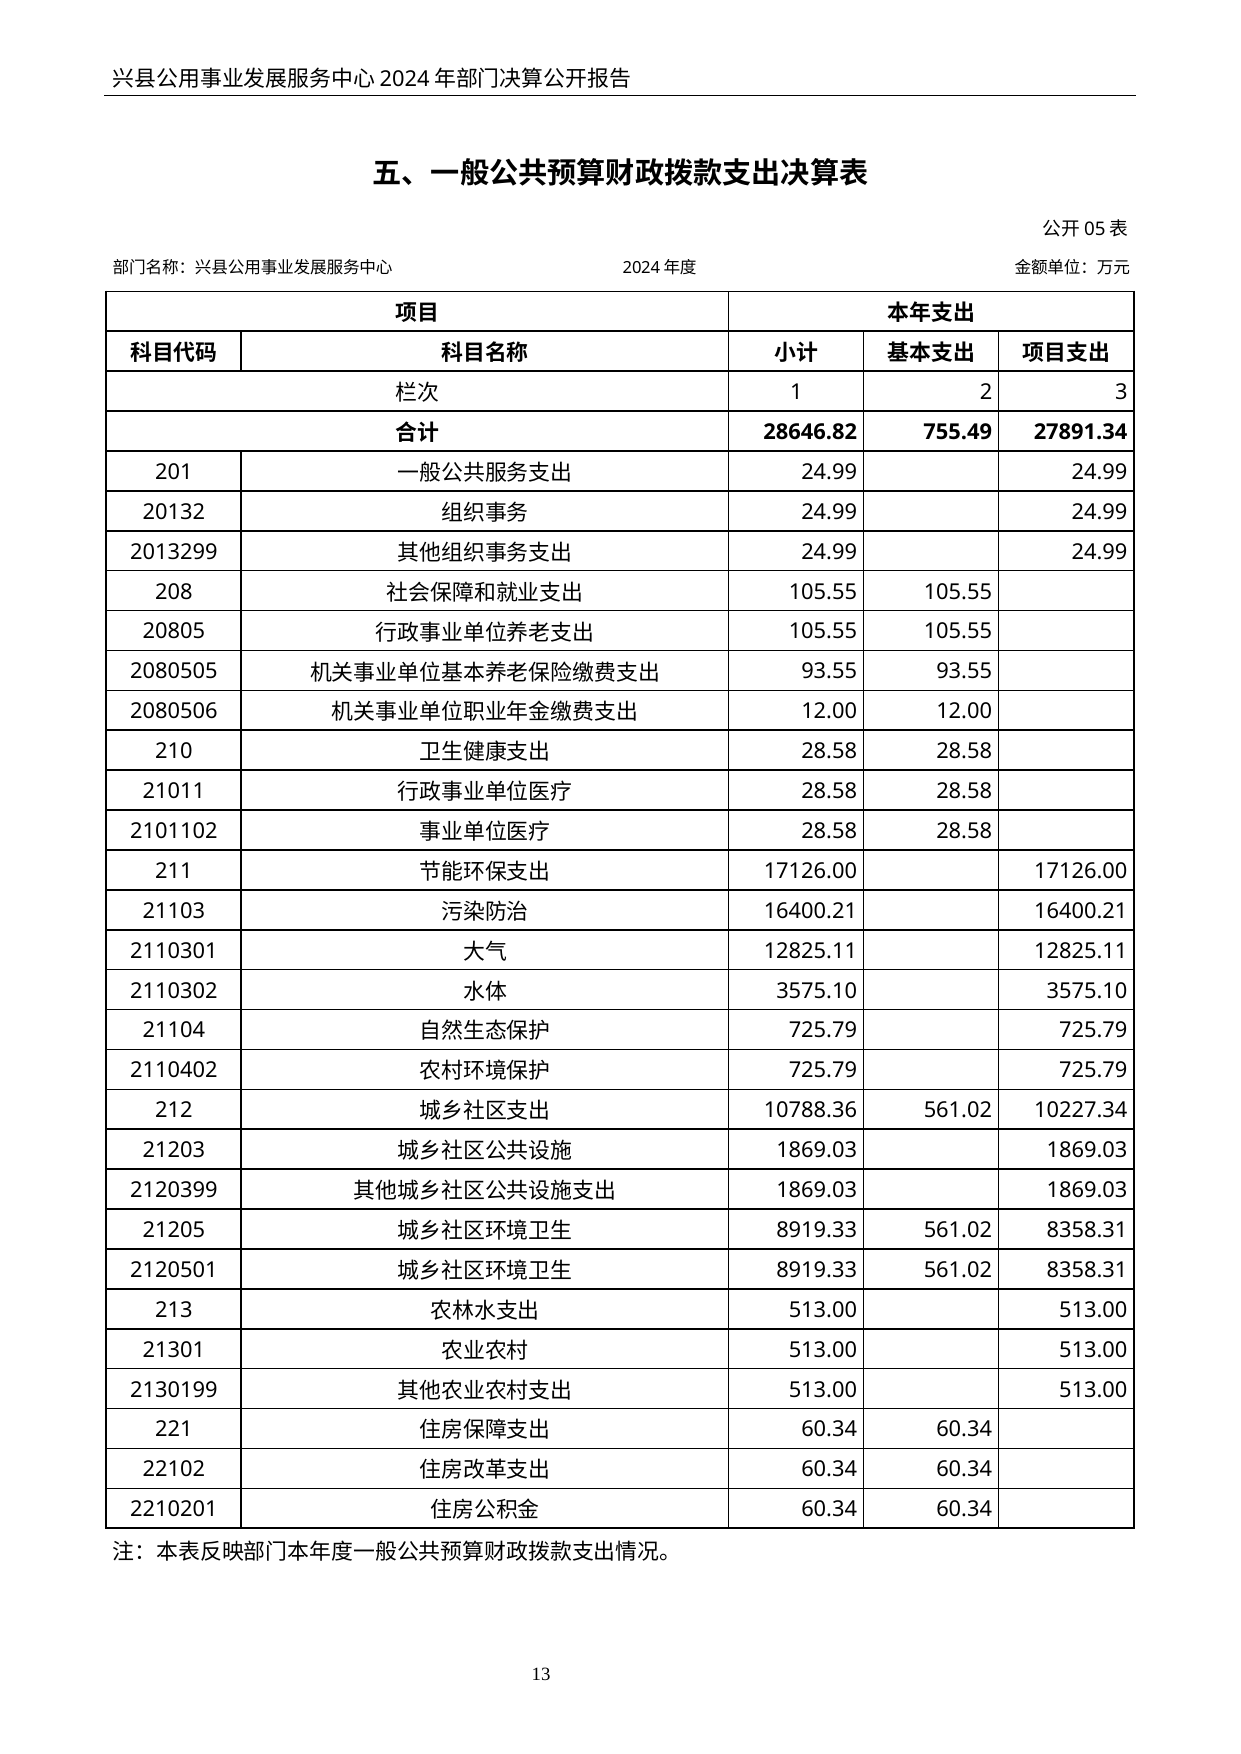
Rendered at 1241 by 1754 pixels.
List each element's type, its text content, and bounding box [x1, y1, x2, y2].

table_cell 725.79 [729, 1050, 863, 1088]
table_cell 28.58 [729, 731, 863, 769]
table_cell 60.34 [729, 1489, 863, 1527]
table_cell 住房公积金 [242, 1489, 728, 1527]
table_cell [999, 811, 1133, 849]
table_cell 513.00 [729, 1369, 863, 1408]
table_cell 212 [107, 1090, 240, 1128]
table_cell 机关事业单位基本养老保险缴费支出 [242, 651, 728, 689]
table_cell 基本支出 [864, 332, 998, 370]
list 五、一般公共预算财政拨款支出决算表 [112, 150, 1128, 192]
table_cell 211 [107, 851, 240, 889]
table_cell 行政事业单位医疗 [242, 771, 728, 809]
table_cell [864, 851, 998, 889]
table_cell 3575.10 [729, 970, 863, 1009]
table_cell 1869.03 [999, 1170, 1133, 1208]
table_cell 3575.10 [999, 970, 1133, 1009]
table_cell 节能环保支出 [242, 851, 728, 889]
table_cell 科目名称 [242, 332, 728, 370]
table_cell 项目支出 [999, 332, 1133, 370]
table_cell 60.34 [864, 1489, 998, 1527]
table_cell 16400.21 [729, 891, 863, 929]
table_cell 24.99 [999, 492, 1133, 530]
table_cell 28.58 [729, 771, 863, 809]
table_cell 17126.00 [729, 851, 863, 889]
table_cell 其他农业农村支出 [242, 1369, 728, 1408]
table_cell 28.58 [729, 811, 863, 849]
table_cell 2101102 [107, 811, 240, 849]
table_cell 8919.33 [729, 1250, 863, 1288]
table_cell [864, 970, 998, 1009]
table_cell 513.00 [729, 1290, 863, 1328]
table_cell 一般公共服务支出 [242, 452, 728, 490]
table_cell 60.34 [864, 1409, 998, 1447]
table_cell 10227.34 [999, 1090, 1133, 1128]
table_cell 21103 [107, 891, 240, 929]
table_cell 105.55 [729, 571, 863, 610]
table_cell [864, 452, 998, 490]
table_cell [999, 611, 1133, 649]
table_cell 小计 [729, 332, 863, 370]
table_cell 221 [107, 1409, 240, 1447]
table_cell 大气 [242, 931, 728, 969]
table_cell 513.00 [999, 1290, 1133, 1328]
table_cell [999, 691, 1133, 729]
table_cell 栏次 [107, 372, 728, 410]
text 公开05表 [112, 213, 1128, 241]
table_cell 208 [107, 571, 240, 610]
table_cell 1869.03 [729, 1170, 863, 1208]
table_cell [864, 1050, 998, 1088]
table_cell [999, 571, 1133, 610]
table_cell 2120399 [107, 1170, 240, 1208]
table_cell 21301 [107, 1330, 240, 1368]
table_cell 8919.33 [729, 1210, 863, 1248]
table_cell [999, 1489, 1133, 1527]
table_cell 17126.00 [999, 851, 1133, 889]
table_cell 科目代码 [107, 332, 240, 370]
table_cell 行政事业单位养老支出 [242, 611, 728, 649]
table_cell 21203 [107, 1130, 240, 1168]
table_cell 3 [999, 372, 1133, 410]
table_cell 2013299 [107, 532, 240, 570]
table_cell 社会保障和就业支出 [242, 571, 728, 610]
table_cell [999, 1409, 1133, 1447]
table_cell 93.55 [729, 651, 863, 689]
table_cell [864, 1010, 998, 1048]
table_cell 12.00 [729, 691, 863, 729]
table_cell [999, 651, 1133, 689]
table_cell 28646.82 [729, 412, 863, 450]
table_cell 513.00 [729, 1330, 863, 1368]
table_header 本年支出 [729, 292, 1133, 330]
table_cell 21205 [107, 1210, 240, 1248]
table_cell 城乡社区环境卫生 [242, 1210, 728, 1248]
table_cell 213 [107, 1290, 240, 1328]
table_cell 卫生健康支出 [242, 731, 728, 769]
table_cell 1869.03 [729, 1130, 863, 1168]
table_cell 组织事务 [242, 492, 728, 530]
table_cell 2130199 [107, 1369, 240, 1408]
table_cell 561.02 [864, 1210, 998, 1248]
table_cell 2 [864, 372, 998, 410]
table_cell 2120501 [107, 1250, 240, 1288]
table_cell [999, 731, 1133, 769]
table_cell 合计 [107, 412, 728, 450]
table_cell 60.34 [729, 1409, 863, 1447]
table_cell 105.55 [864, 571, 998, 610]
table_cell 住房保障支出 [242, 1409, 728, 1447]
table_cell 12.00 [864, 691, 998, 729]
table_cell [864, 1170, 998, 1208]
table_cell 24.99 [729, 452, 863, 490]
table_header 项目 [107, 292, 728, 330]
table_cell 其他组织事务支出 [242, 532, 728, 570]
table_cell 城乡社区环境卫生 [242, 1250, 728, 1288]
table_cell 60.34 [864, 1449, 998, 1487]
table_cell 2210201 [107, 1489, 240, 1527]
table_cell [864, 492, 998, 530]
table_cell 93.55 [864, 651, 998, 689]
table_cell 事业单位医疗 [242, 811, 728, 849]
table_cell 2080505 [107, 651, 240, 689]
table_cell 725.79 [729, 1010, 863, 1048]
table_cell 21011 [107, 771, 240, 809]
table_cell 513.00 [999, 1369, 1133, 1408]
table_cell 105.55 [864, 611, 998, 649]
table_cell 2080506 [107, 691, 240, 729]
table_cell 10788.36 [729, 1090, 863, 1128]
table_cell 住房改革支出 [242, 1449, 728, 1487]
table_cell 513.00 [999, 1330, 1133, 1368]
table_cell 60.34 [729, 1449, 863, 1487]
table_cell [999, 1449, 1133, 1487]
table_cell 105.55 [729, 611, 863, 649]
table_cell 24.99 [729, 532, 863, 570]
table_cell 561.02 [864, 1090, 998, 1128]
table_cell 城乡社区支出 [242, 1090, 728, 1128]
table_cell 城乡社区公共设施 [242, 1130, 728, 1168]
table_cell 725.79 [999, 1050, 1133, 1088]
table_cell [864, 1130, 998, 1168]
table_cell 210 [107, 731, 240, 769]
table_cell 1 [729, 372, 863, 410]
table_cell 1869.03 [999, 1130, 1133, 1168]
table_cell 其他城乡社区公共设施支出 [242, 1170, 728, 1208]
table_cell [864, 1290, 998, 1328]
table_cell 201 [107, 452, 240, 490]
table_cell 机关事业单位职业年金缴费支出 [242, 691, 728, 729]
table_cell 28.58 [864, 731, 998, 769]
table_cell 24.99 [999, 452, 1133, 490]
table_cell 16400.21 [999, 891, 1133, 929]
table_cell 农村环境保护 [242, 1050, 728, 1088]
table_cell [864, 931, 998, 969]
table_cell [999, 771, 1133, 809]
table_cell 561.02 [864, 1250, 998, 1288]
table_cell 农业农村 [242, 1330, 728, 1368]
table_cell 2110402 [107, 1050, 240, 1088]
table_cell [864, 1330, 998, 1368]
table_cell 自然生态保护 [242, 1010, 728, 1048]
table_cell 农林水支出 [242, 1290, 728, 1328]
table_cell 8358.31 [999, 1210, 1133, 1248]
table_cell 28.58 [864, 811, 998, 849]
table_cell 755.49 [864, 412, 998, 450]
table_cell 28.58 [864, 771, 998, 809]
table_cell [864, 532, 998, 570]
table_cell 2110302 [107, 970, 240, 1009]
table_cell [864, 891, 998, 929]
table_cell 水体 [242, 970, 728, 1009]
table_cell 24.99 [999, 532, 1133, 570]
table_cell 20805 [107, 611, 240, 649]
table_cell 12825.11 [729, 931, 863, 969]
table_cell 8358.31 [999, 1250, 1133, 1288]
text 部门名称：兴县公用事业发展服务中心 2024年度 金额单位：万元 [112, 254, 1128, 278]
table_cell [864, 1369, 998, 1408]
table_cell 24.99 [729, 492, 863, 530]
table_cell 20132 [107, 492, 240, 530]
table_cell 22102 [107, 1449, 240, 1487]
table_cell 21104 [107, 1010, 240, 1048]
table_cell 27891.34 [999, 412, 1133, 450]
text 注：本表反映部门本年度一般公共预算财政拨款支出情况。 [112, 1534, 1128, 1566]
table_cell 2110301 [107, 931, 240, 969]
table_cell 12825.11 [999, 931, 1133, 969]
table_cell 污染防治 [242, 891, 728, 929]
table_cell 725.79 [999, 1010, 1133, 1048]
